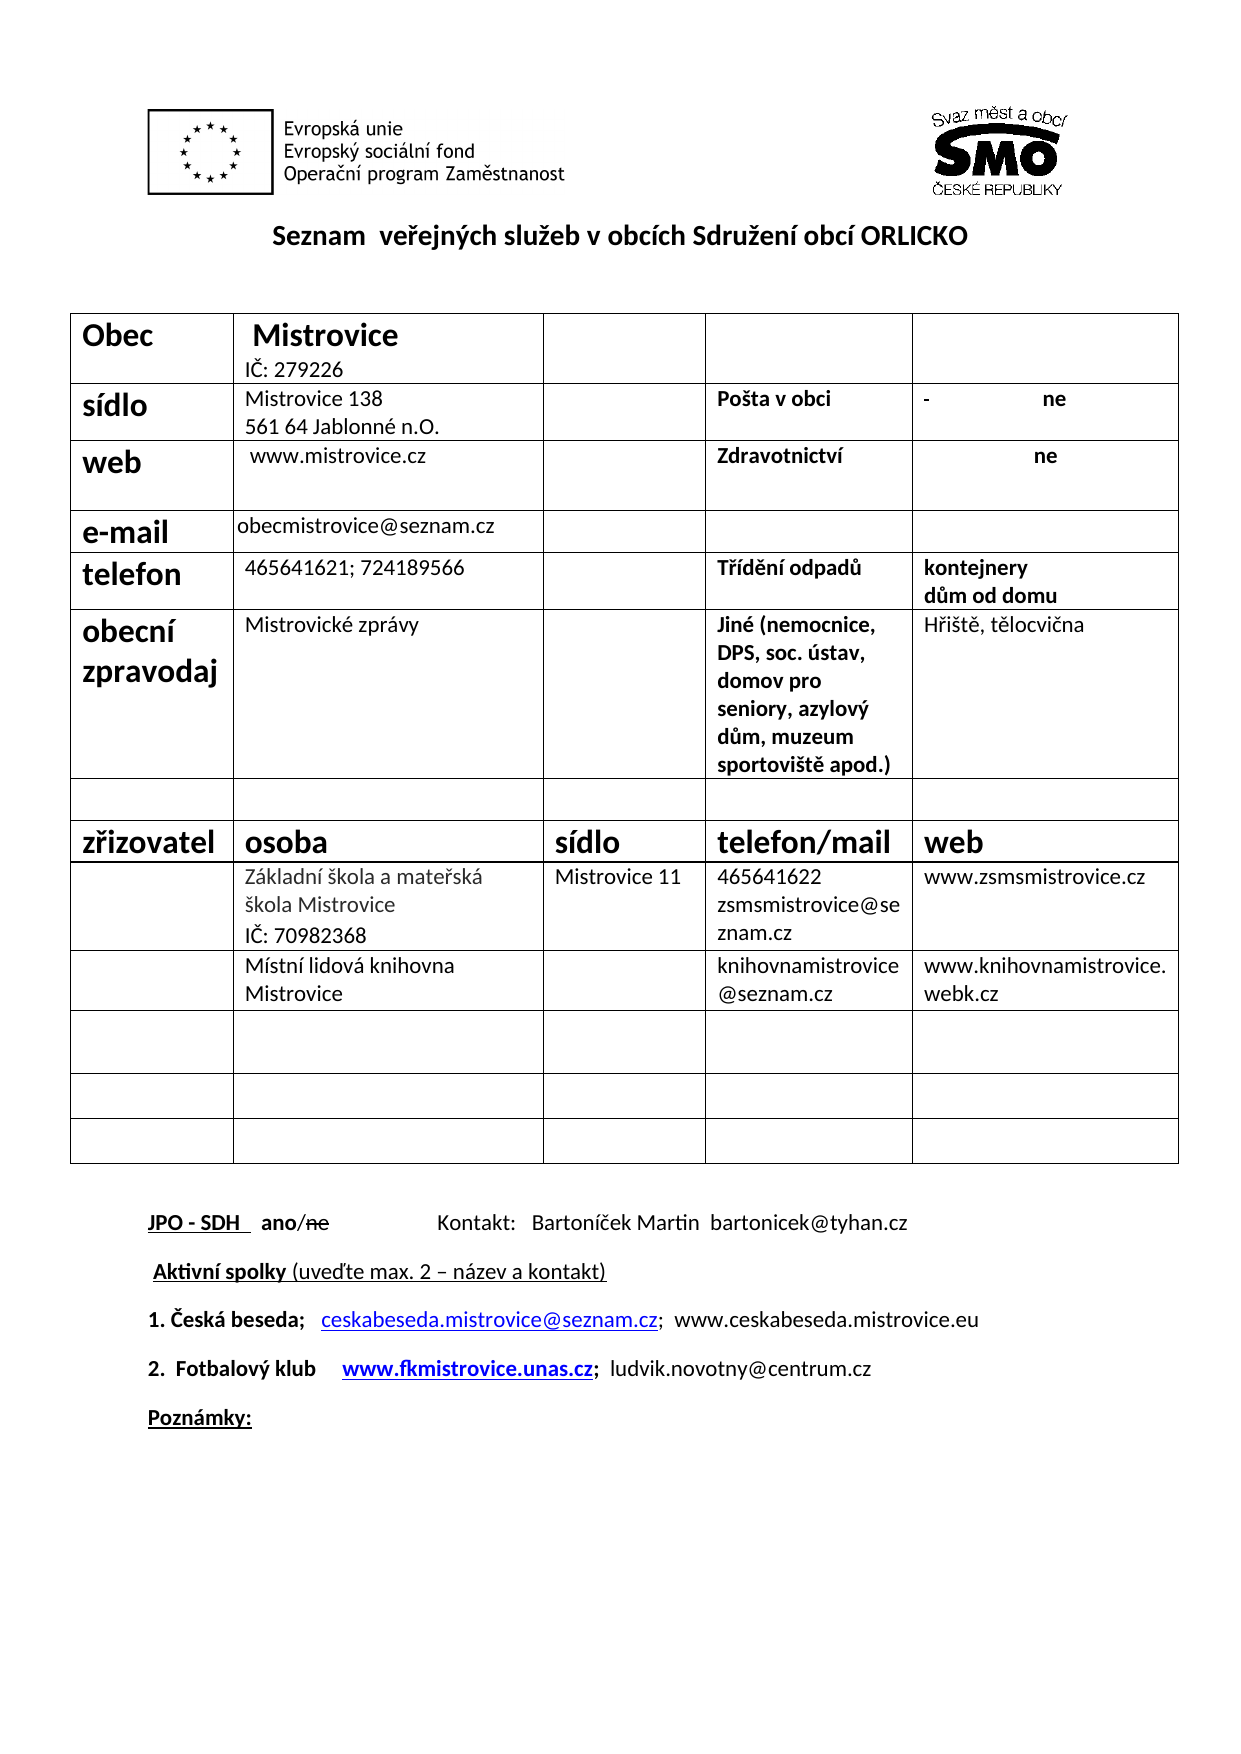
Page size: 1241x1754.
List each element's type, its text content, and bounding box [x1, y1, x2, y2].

picture [147, 109, 565, 195]
table_cell web [913, 821, 1178, 861]
text 2. Fotbalový klub www.fkmistrovice.unas.cz; ludvik.novotny@centrum.cz [148, 1354, 1092, 1382]
table_cell Mistrovické zprávy [234, 610, 543, 778]
table_cell 465641622 zsmsmistrovice@seznam.cz [706, 863, 912, 950]
text Aktivní spolky (uveďte max. 2 – název a kontakt) [148, 1257, 1092, 1285]
table_cell telefon/mail [706, 821, 912, 861]
table_cell [544, 610, 705, 778]
table_cell www.zsmsmistrovice.cz [913, 863, 1178, 950]
table_cell [706, 1011, 912, 1073]
table_cell Mistrovice 138 561 64 Jablonné n.O. [234, 384, 543, 440]
table_header [913, 314, 1178, 383]
table_cell obecní zpravodaj [71, 610, 233, 778]
table_cell www.knihovnamistrovice.webk.cz [913, 951, 1178, 1010]
table_cell ne [913, 441, 1178, 510]
table_cell [544, 384, 705, 440]
table_cell [71, 1119, 233, 1163]
table_cell knihovnamistrovice@seznam.cz [706, 951, 912, 1010]
table_cell [913, 1119, 1178, 1163]
text JPO - SDH ano/ne Kontakt: Bartoníček Martin bartonicek@tyhan.cz [148, 1208, 1092, 1236]
table_cell [71, 951, 233, 1010]
table_header Obec [71, 314, 233, 383]
table_cell www.mistrovice.cz [234, 441, 543, 510]
table_cell 465641621; 724189566 [234, 553, 543, 609]
table_cell [71, 1074, 233, 1118]
table_cell [544, 779, 705, 820]
table_cell ne [913, 384, 1178, 440]
table_cell sídlo [71, 384, 233, 440]
table_cell Jiné (nemocnice, DPS, soc. ústav, domov pro seniory, azylový dům, muzeum sportoviště apod.) [706, 610, 912, 778]
table_cell [913, 1011, 1178, 1073]
table_cell [544, 553, 705, 609]
table_cell zřizovatel [71, 821, 233, 861]
table_header [706, 314, 912, 383]
table_cell obecmistrovice@seznam.cz [234, 511, 543, 552]
table_cell osoba [234, 821, 543, 861]
table_cell [544, 1074, 705, 1118]
table_cell Třídění odpadů [706, 553, 912, 609]
table_cell [913, 779, 1178, 820]
table_cell [71, 863, 233, 950]
table_cell [234, 1011, 543, 1073]
table_cell sídlo [544, 821, 705, 861]
table_cell Mistrovice 11 [544, 863, 705, 950]
text Poznámky: [148, 1403, 1092, 1431]
table_cell [706, 511, 912, 552]
table_cell [706, 1119, 912, 1163]
table_cell [913, 1074, 1178, 1118]
table_cell telefon [71, 553, 233, 609]
table_cell [234, 1119, 543, 1163]
table_cell web [71, 441, 233, 510]
table_cell Základní škola a mateřská škola Mistrovice IČ: 70982368 [234, 863, 543, 950]
table_cell [234, 779, 543, 820]
table_cell Zdravotnictví [706, 441, 912, 510]
table_cell [544, 1119, 705, 1163]
table_cell [706, 779, 912, 820]
table_header [544, 314, 705, 383]
table_cell Pošta v obci [706, 384, 912, 440]
text 1. Česká beseda; ceskabeseda.mistrovice@seznam.cz; www.ceskabeseda.mistrovice.eu [148, 1306, 1092, 1334]
table_cell [544, 441, 705, 510]
table_cell Místní lidová knihovna Mistrovice [234, 951, 543, 1010]
table_cell [544, 1011, 705, 1073]
table_cell kontejnery dům od domu [913, 553, 1178, 609]
table_cell [544, 951, 705, 1010]
table_header Mistrovice IČ: 279226 [234, 314, 543, 383]
table_cell [706, 1074, 912, 1118]
table_cell e-mail [71, 511, 233, 552]
table_cell [71, 779, 233, 820]
table_cell [71, 1011, 233, 1073]
table_cell Hřiště, tělocvična [913, 610, 1178, 778]
picture [931, 106, 1068, 195]
table_cell [234, 1074, 543, 1118]
table_cell [544, 511, 705, 552]
table_cell [913, 511, 1178, 552]
